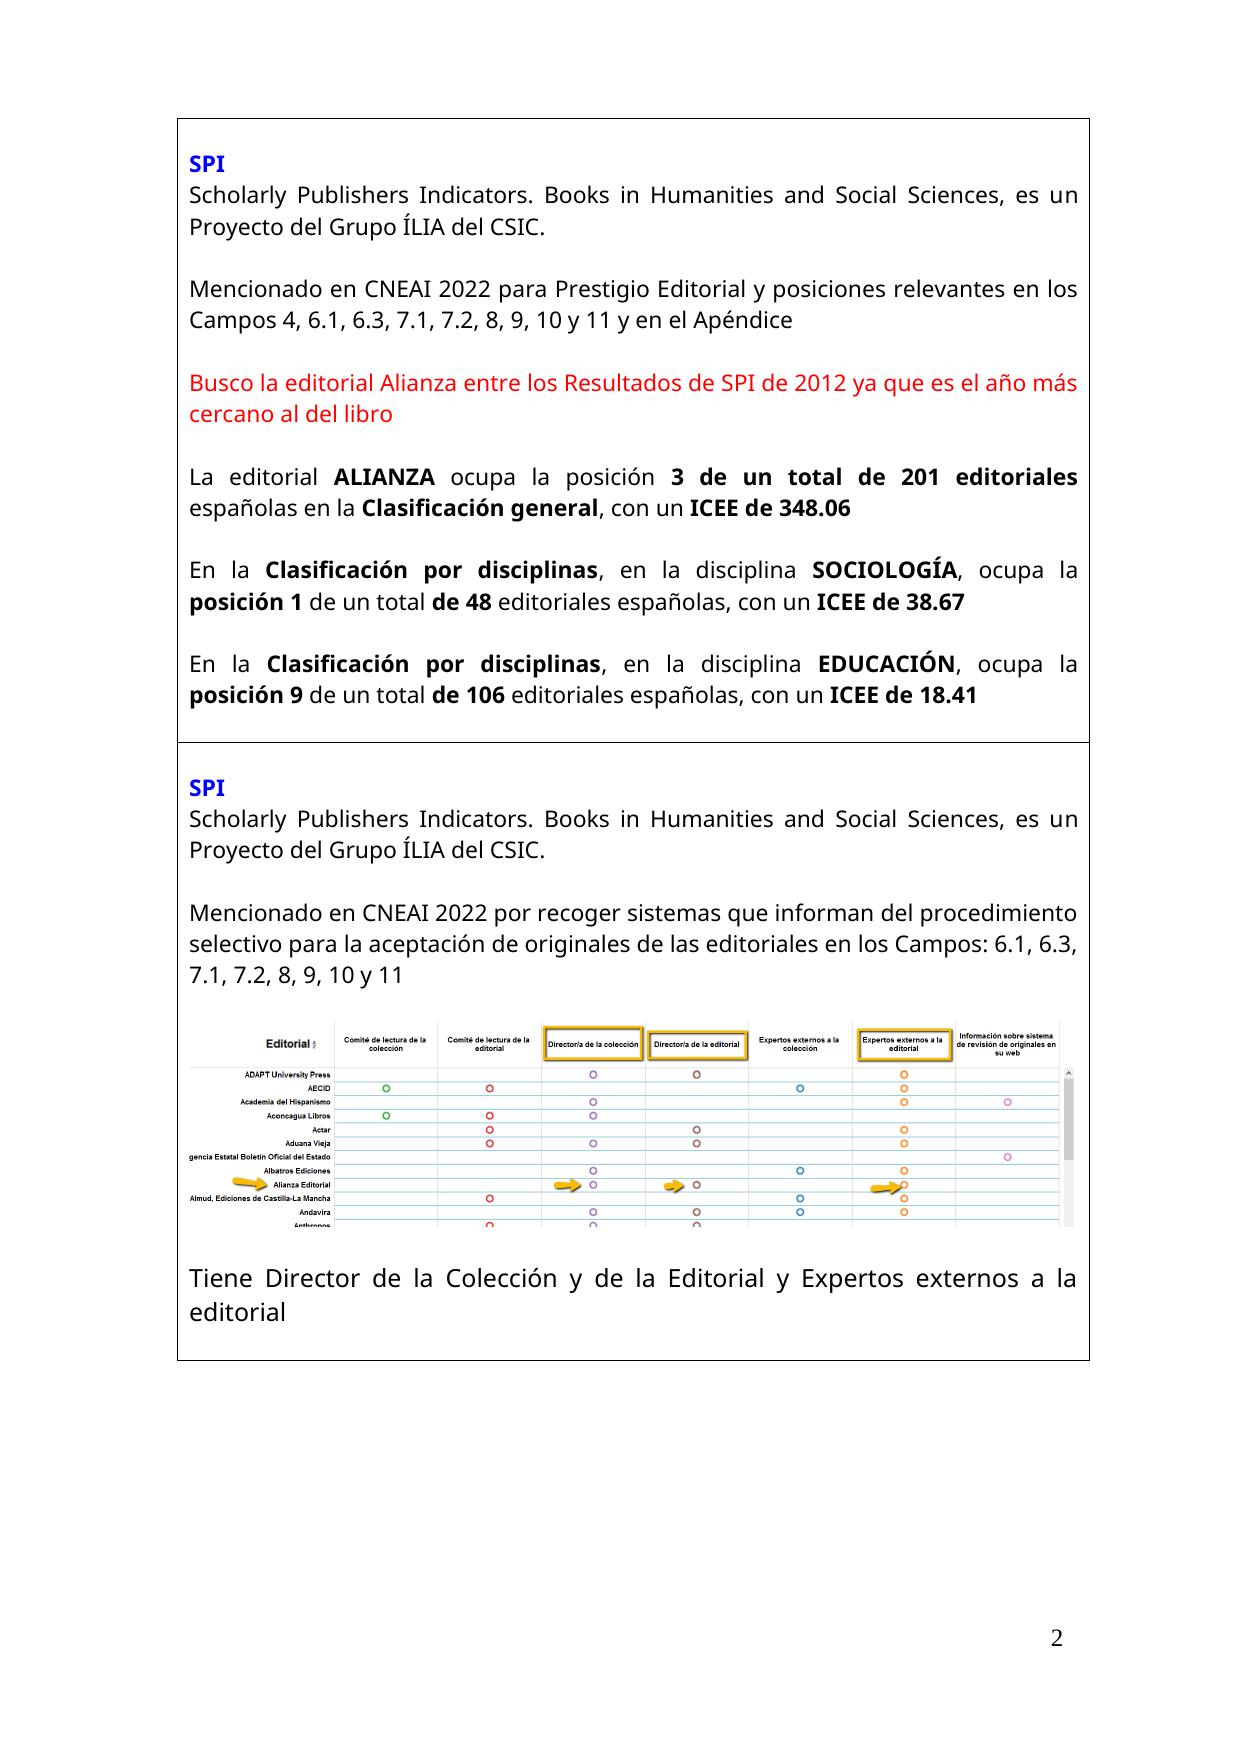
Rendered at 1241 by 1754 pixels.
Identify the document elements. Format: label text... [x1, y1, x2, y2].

table_cell SPI Scholarly Publishers Indicators. Books in Humanities and Social Sciences, es un Proyecto del Grupo ÍLIA del CSIC. Mencionado en CNEAI 2022 para Prestigio Editorial y posiciones relevantes en los Campos 4, 6.1, 6.3, 7.1, 7.2, 8, 9, 10 y 11 y en el Apéndice Busco la editorial Alianza entre los Resultados de SPI de 2012 ya que es el año más cercano al del libro La editorial ALIANZA ocupa la posición 3 de un total de 201 editoriales españolas en la Clasificación general, con un ICEE de 348.06 En la Clasificación por disciplinas, en la disciplina SOCIOLOGÍA, ocupa la posición 1 de un total de 48 editoriales españolas, con un ICEE de 38.67 En la Clasificación por disciplinas, en la disciplina EDUCACIÓN, ocupa la posición 9 de un total de 106 editoriales españolas, con un ICEE de 18.41 [178, 119, 1089, 742]
picture [188, 1021, 1075, 1227]
table_cell SPI Scholarly Publishers Indicators. Books in Humanities and Social Sciences, es un Proyecto del Grupo ÍLIA del CSIC. Mencionado en CNEAI 2022 por recoger sistemas que informan del procedimiento selectivo para la aceptación de originales de las editoriales en los Campos: 6.1, 6.3, 7.1, 7.2, 8, 9, 10 y 11 Tiene Director de la Colección y de la Editorial y Expertos externos a la editorial [178, 743, 1089, 1360]
